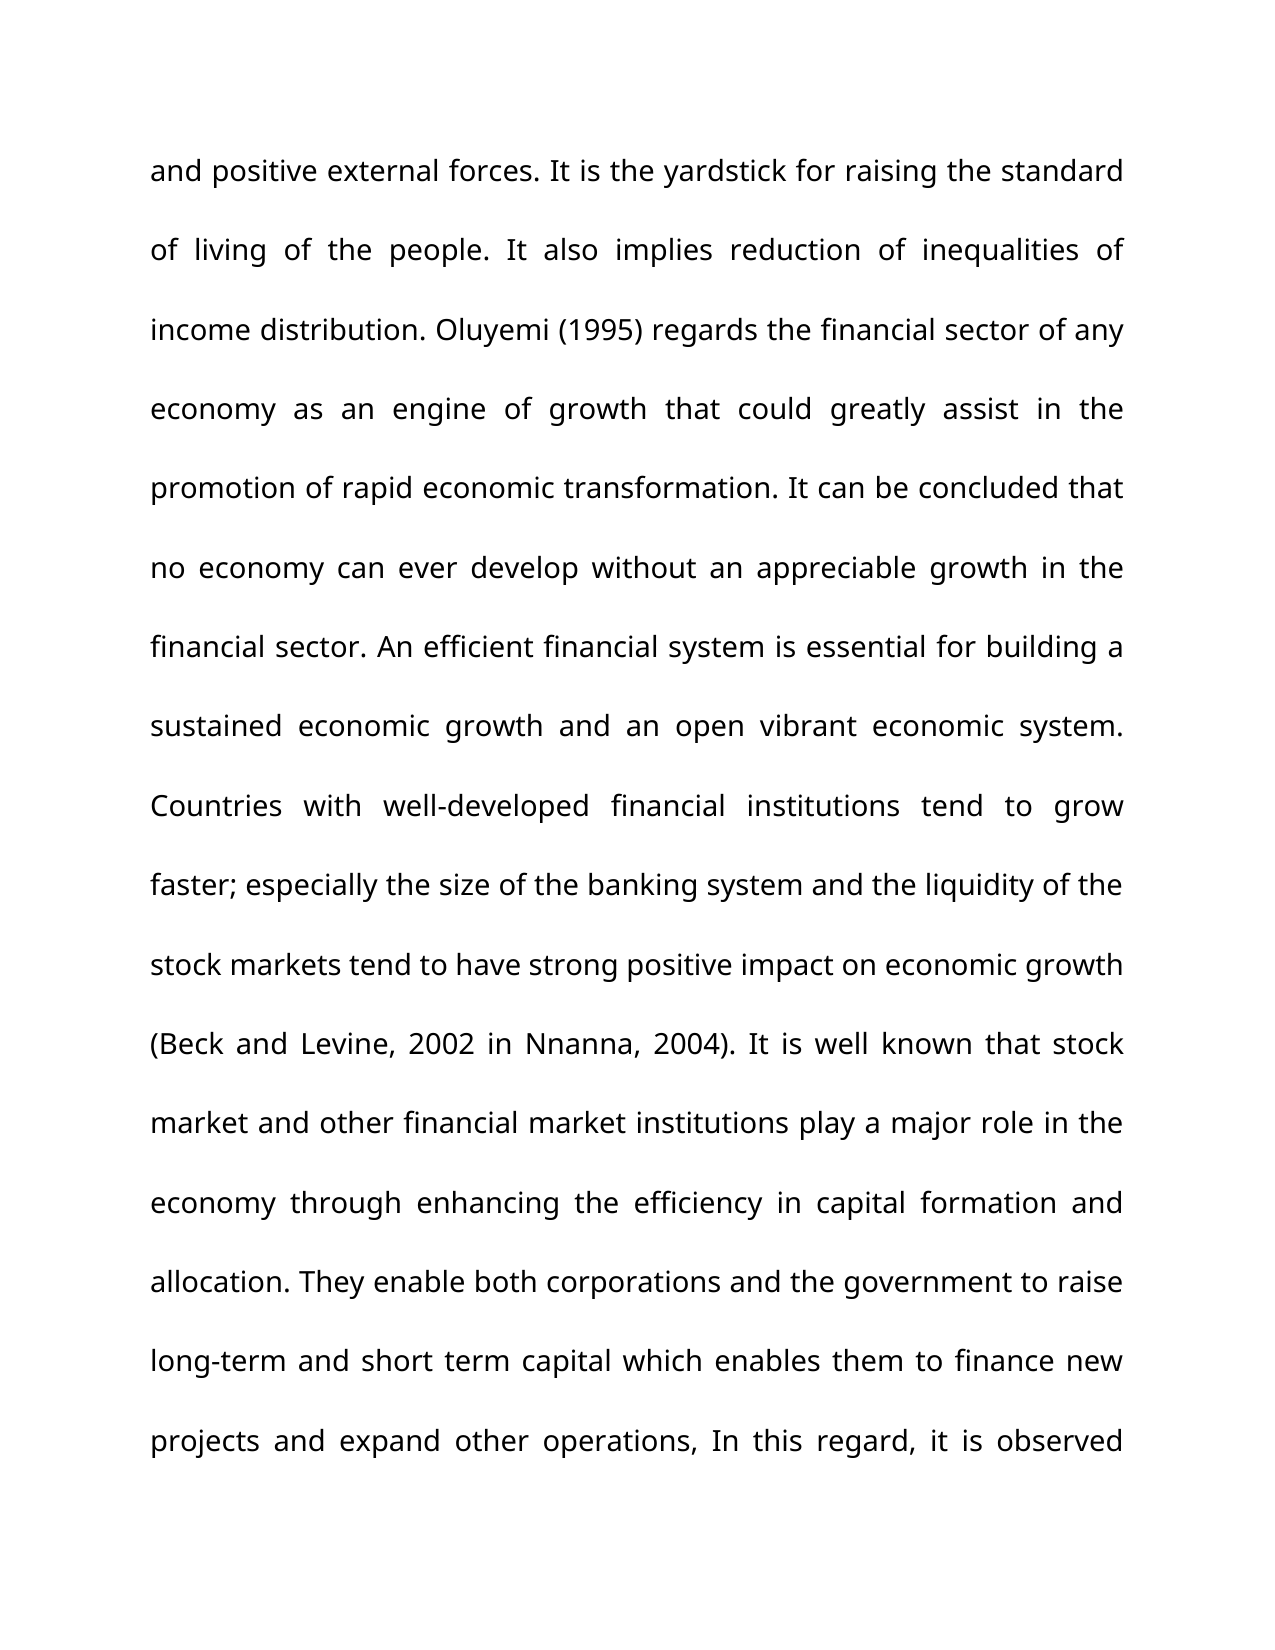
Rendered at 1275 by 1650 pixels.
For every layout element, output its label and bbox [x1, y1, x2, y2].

text [150, 150, 1125, 1460]
